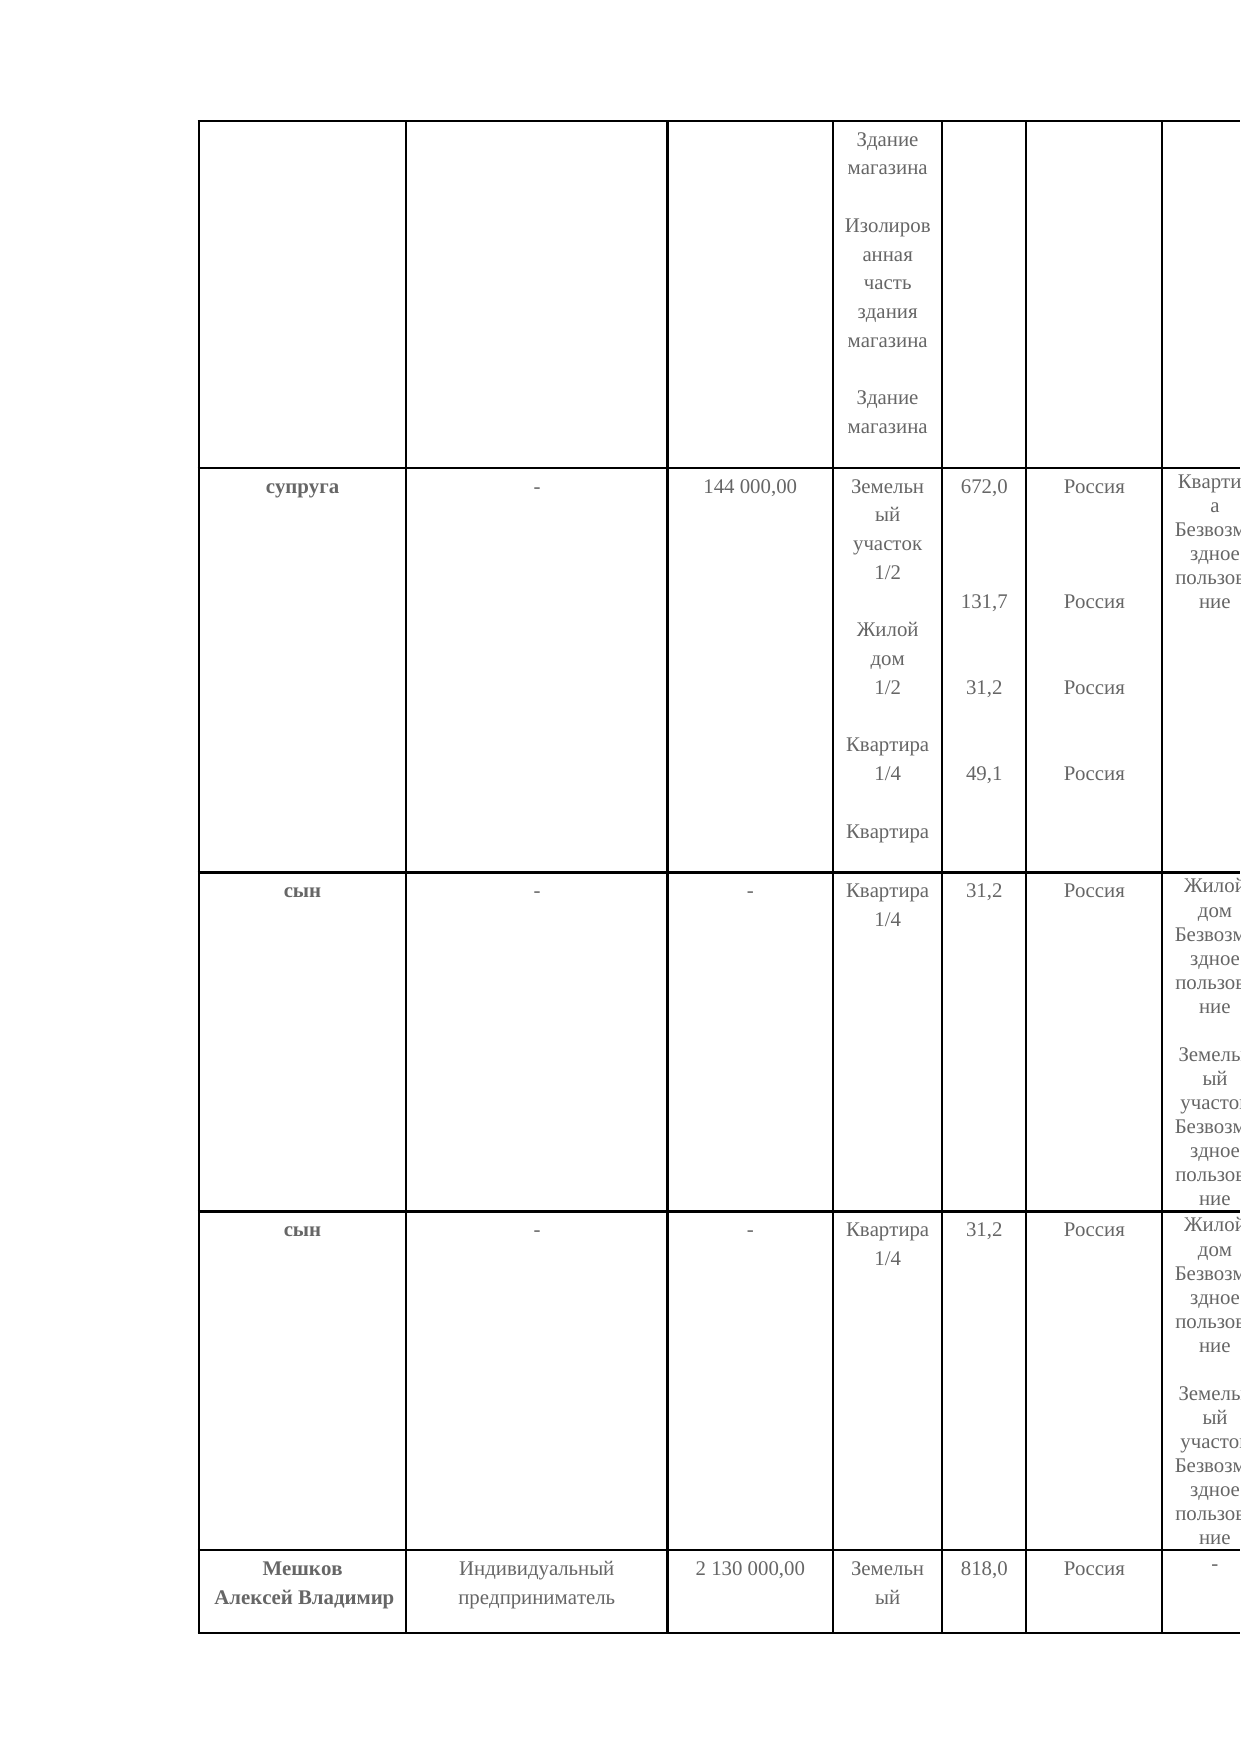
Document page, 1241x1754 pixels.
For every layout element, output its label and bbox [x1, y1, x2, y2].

table_header [177, 118, 1240, 1636]
